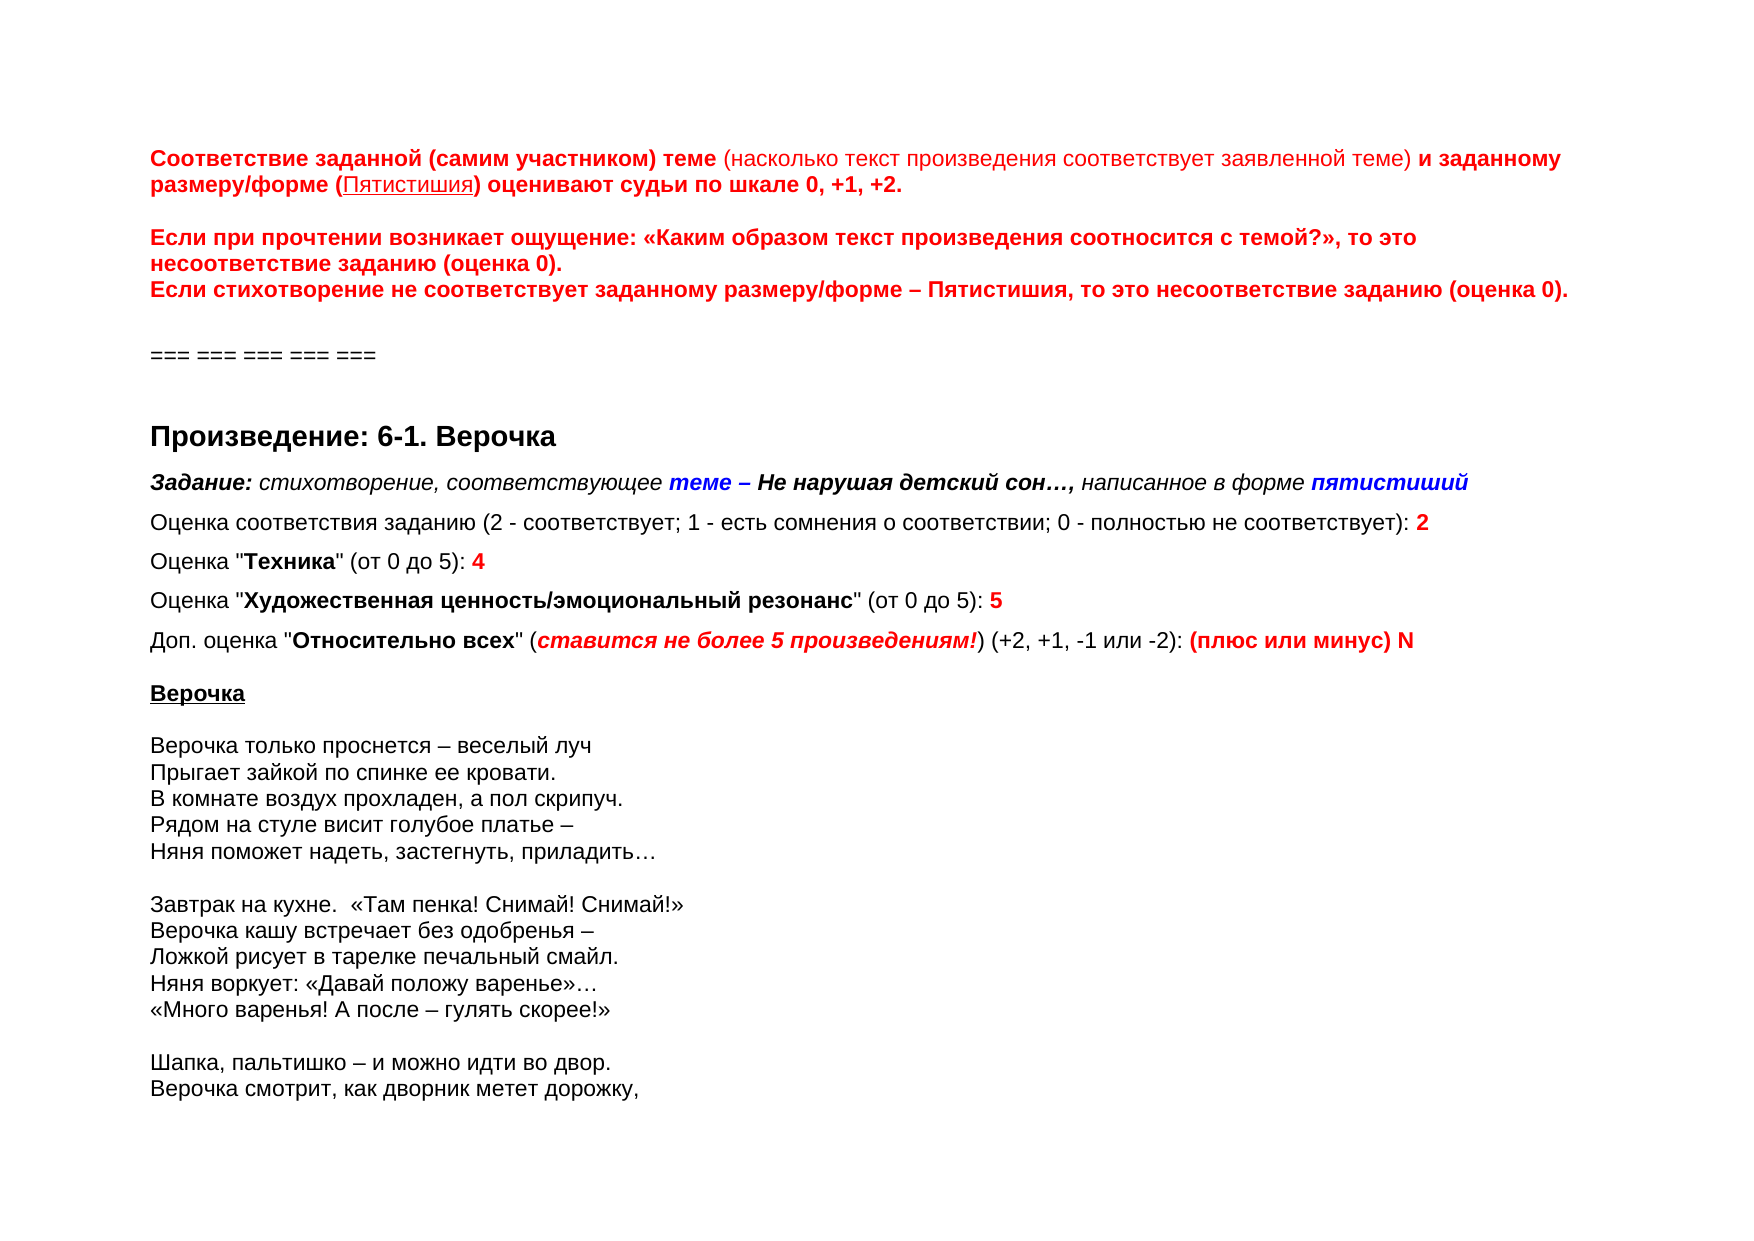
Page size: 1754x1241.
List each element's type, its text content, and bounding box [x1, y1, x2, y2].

text Шапка, пальтишко – и можно идти во двор. [150, 1049, 1604, 1075]
text Оценка "Художественная ценность/эмоциональный резонанс" (от 0 до 5): 5 [150, 587, 1604, 614]
text Если при прочтении возникает ощущение: «Каким образом текст произведения соотносится с темой?», то это несоответствие заданию (оценка 0). [150, 223, 1604, 276]
text Оценка соответствия заданию (2 - соответствует; 1 - есть сомнения о соответствии; 0 - полностью не соответствует): 2 [150, 508, 1604, 535]
text Няня воркует: «Давай положу варенье»… [150, 969, 1604, 996]
text Если стихотворение не соответствует заданному размеру/форме – Пятистишия, то это несоответствие заданию (оценка 0). [150, 276, 1604, 303]
text Завтрак на кухне. «Там пенка! Снимай! Снимай!» [150, 891, 1604, 917]
text В комнате воздух прохладен, а пол скрипуч. [150, 785, 1604, 811]
text Соответствие заданной (самим участником) теме (насколько текст произведения соответствует заявленной теме) и заданному размеру/форме (Пятистишия) оценивают судьи по шкале 0, +1, +2. [150, 144, 1604, 197]
text Няня поможет надеть, застегнуть, приладить… [150, 838, 1604, 864]
text Верочка только проснется – веселый луч [150, 732, 1604, 759]
text Верочка [150, 680, 1604, 706]
text Задание: стихотворение, соответствующее теме – Не нарушая детский сон…, написанное в форме пятистиший [150, 469, 1604, 495]
text Рядом на стуле висит голубое платье – [150, 811, 1604, 838]
text Верочка кашу встречает без одобренья – [150, 917, 1604, 943]
text === === === === === [150, 342, 1604, 368]
text Ложкой рисует в тарелке печальный смайл. [150, 943, 1604, 969]
text Произведение: 6-1. Верочка [150, 419, 1604, 452]
text Прыгает зайкой по спинке ее кровати. [150, 759, 1604, 785]
text Верочка смотрит, как дворник метет дорожку, [150, 1075, 1604, 1101]
text Оценка "Техника" (от 0 до 5): 4 [150, 548, 1604, 574]
text Доп. оценка "Относительно всех" (ставится не более 5 произведениям!) (+2, +1, -1 или -2): (плюс или минус) N [150, 627, 1604, 653]
text «Много варенья! А после – гулять скорее!» [150, 996, 1604, 1022]
